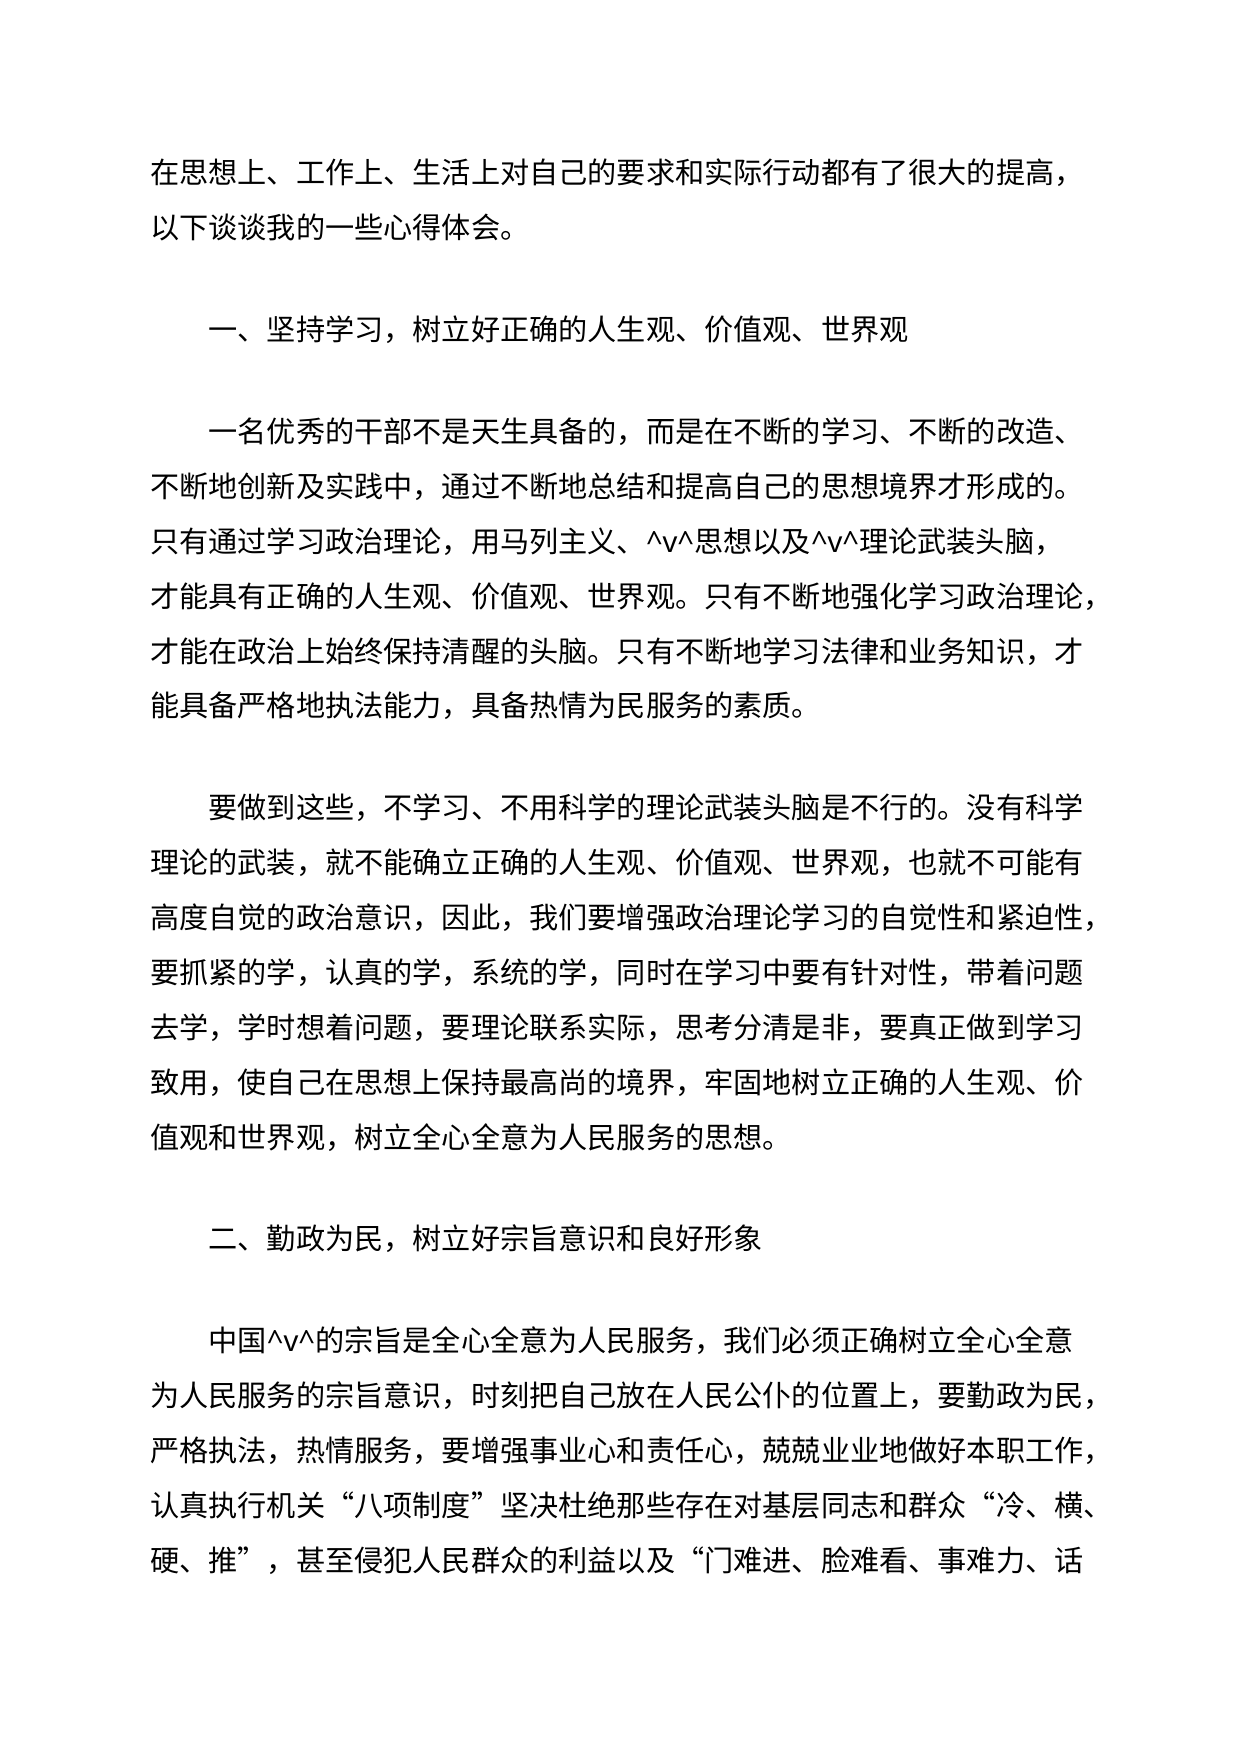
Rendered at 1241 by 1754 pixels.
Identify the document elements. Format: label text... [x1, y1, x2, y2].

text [150, 1318, 1090, 1580]
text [150, 150, 1090, 247]
text 二、勤政为民，树立好宗旨意识和良好形象 [150, 1216, 1090, 1258]
text 一、坚持学习，树立好正确的人生观、价值观、世界观 [150, 307, 1090, 349]
text 要做到这些，不学习、不用科学的理论武装头脑是不行的。没有科学理论的武装，就不能确立正确的人生观、价值观、世界观，也就不可能有高度自觉的政治意识，因此，我们要增强政治理论学习的自觉性和紧迫性，要抓紧的学，认真的学，系统的学，同时在学习中要有针对性，带着问题去学，学时想着问题，要理论联系实际，思考分清是非，要真正做到学习致用，使自己在思想上保持最高尚的境界，牢固地树立正确的人生观、价值观和世界观，树立全心全意为人民服务的思想。 [150, 785, 1090, 1156]
text 一名优秀的干部不是天生具备的，而是在不断的学习、不断的改造、不断地创新及实践中，通过不断地总结和提高自己的思想境界才形成的。只有通过学习政治理论，用马列主义、^v^思想以及^v^理论武装头脑，才能具有正确的人生观、价值观、世界观。只有不断地强化学习政治理论，才能在政治上始终保持清醒的头脑。只有不断地学习法律和业务知识，才能具备严格地执法能力，具备热情为民服务的素质。 [150, 408, 1090, 725]
